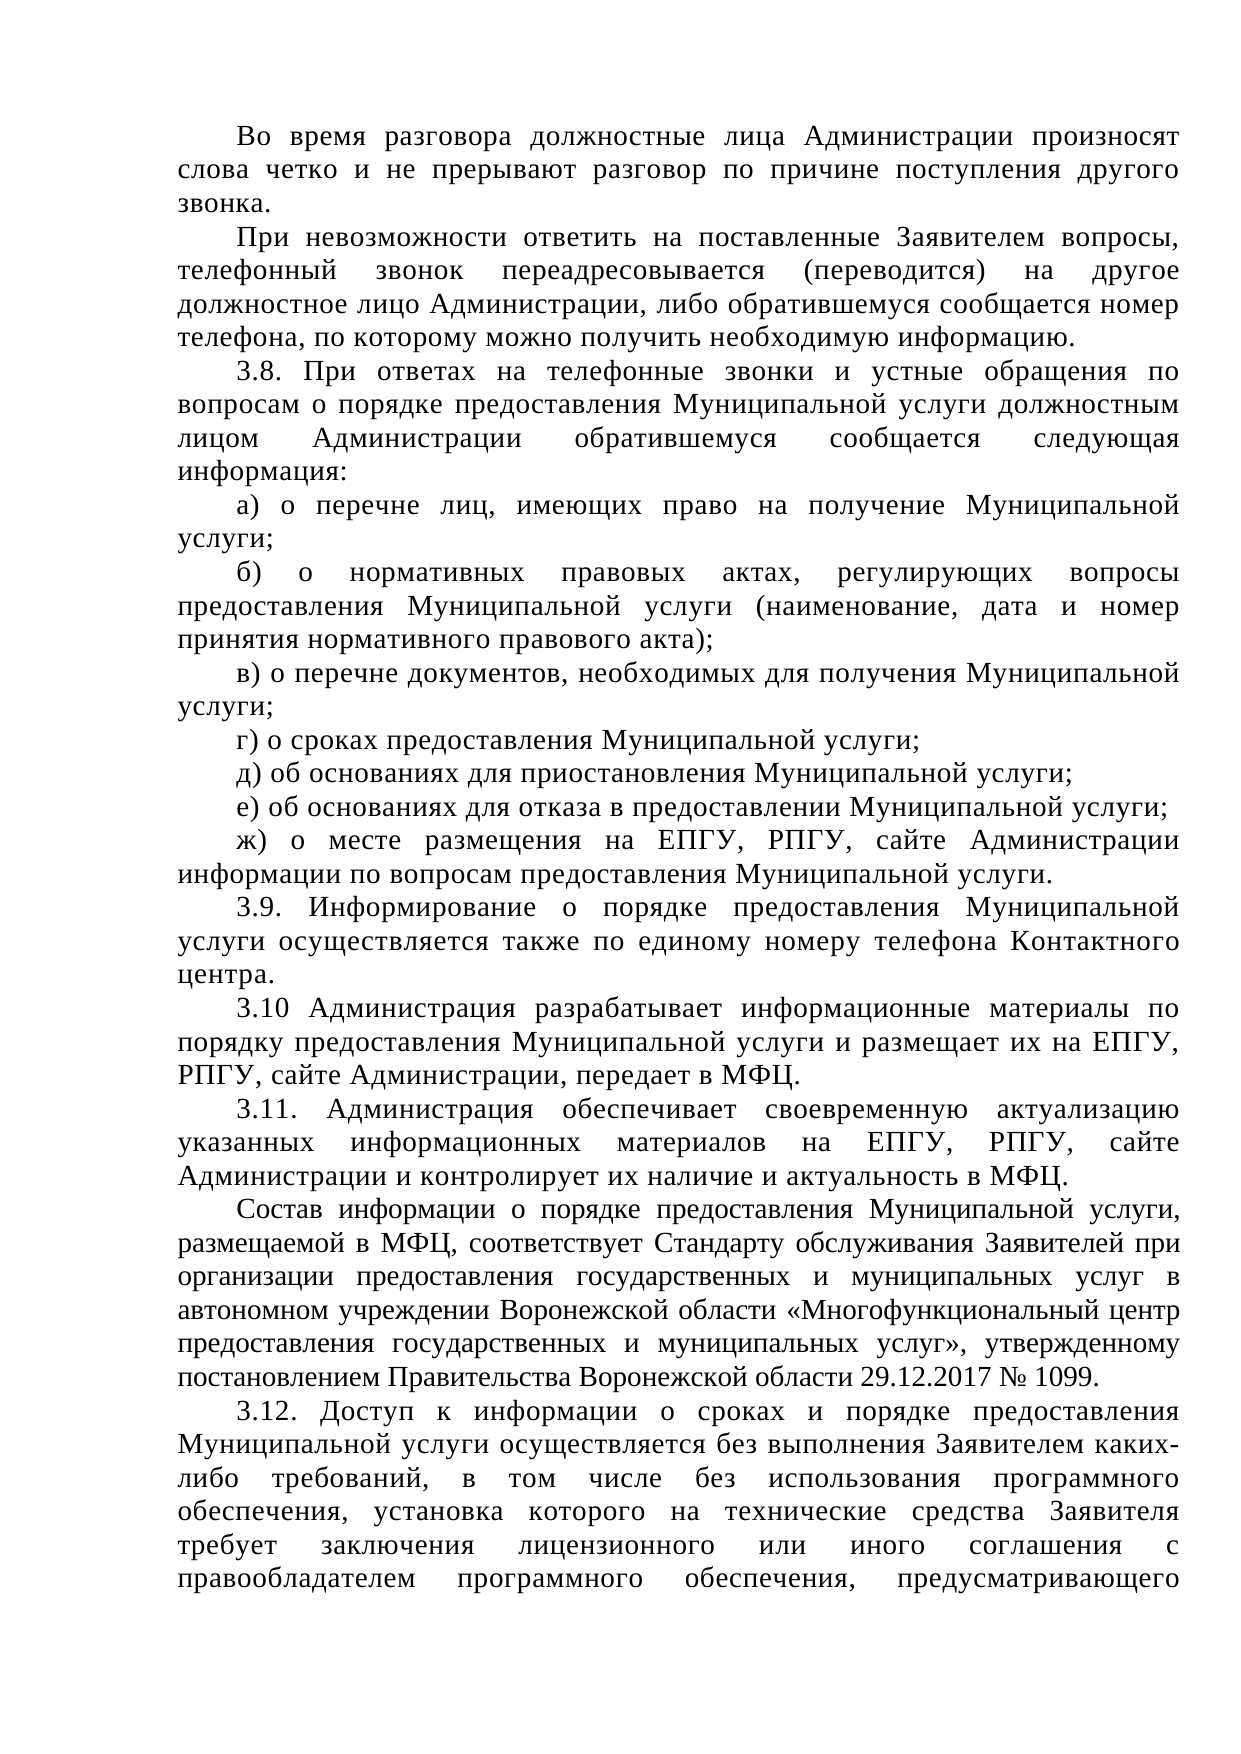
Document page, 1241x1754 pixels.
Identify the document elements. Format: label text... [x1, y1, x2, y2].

text 3.8. При ответах на телефонные звонки и устные обращения по вопросам о порядке предоставления Муниципальной услуги должностным лицом Администрации обратившемуся сообщается следующая информация: [177, 353, 1181, 487]
text При невозможности ответить на поставленные Заявителем вопросы, телефонный звонок переадресовывается (переводится) на другое должностное лицо Администрации, либо обратившемуся сообщается номер телефона, по которому можно получить необходимую информацию. [177, 219, 1181, 353]
text Состав информации о порядке предоставления Муниципальной услуги, размещаемой в МФЦ, соответствует Стандарту обслуживания Заявителей при организации предоставления государственных и муниципальных услуг в автономном учреждении Воронежской области «Многофункциональный центр предоставления государственных и муниципальных услуг», утвержденному постановлением Правительства Воронежской области 29.12.2017 № 1099. [177, 1191, 1181, 1393]
text 3.9. Информирование о порядке предоставления Муниципальной услуги осуществляется также по единому номеру телефона Контактного центра. [177, 889, 1181, 990]
text 3.10 Администрация разрабатывает информационные материалы по порядку предоставления Муниципальной услуги и размещает их на ЕПГУ, РПГУ, сайте Администрации, передает в МФЦ. [177, 990, 1181, 1091]
text б) о нормативных правовых актах, регулирующих вопросы предоставления Муниципальной услуги (наименование, дата и номер принятия нормативного правового акта); [177, 554, 1181, 655]
text ж) о месте размещения на ЕПГУ, РПГУ, сайте Администрации информации по вопросам предоставления Муниципальной услуги. [177, 822, 1181, 889]
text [177, 1393, 1181, 1594]
text е) об основаниях для отказа в предоставлении Муниципальной услуги; [177, 789, 1181, 822]
text Во время разговора должностные лица Администрации произносят слова четко и не прерывают разговор по причине поступления другого звонка. [177, 118, 1181, 219]
text в) о перечне документов, необходимых для получения Муниципальной услуги; [177, 655, 1181, 722]
text г) о сроках предоставления Муниципальной услуги; [177, 722, 1181, 755]
text а) о перечне лиц, имеющих право на получение Муниципальной услуги; [177, 487, 1181, 554]
text д) об основаниях для приостановления Муниципальной услуги; [177, 755, 1181, 789]
text 3.11. Администрация обеспечивает своевременную актуализацию указанных информационных материалов на ЕПГУ, РПГУ, сайте Администрации и контролирует их наличие и актуальность в МФЦ. [177, 1091, 1181, 1191]
